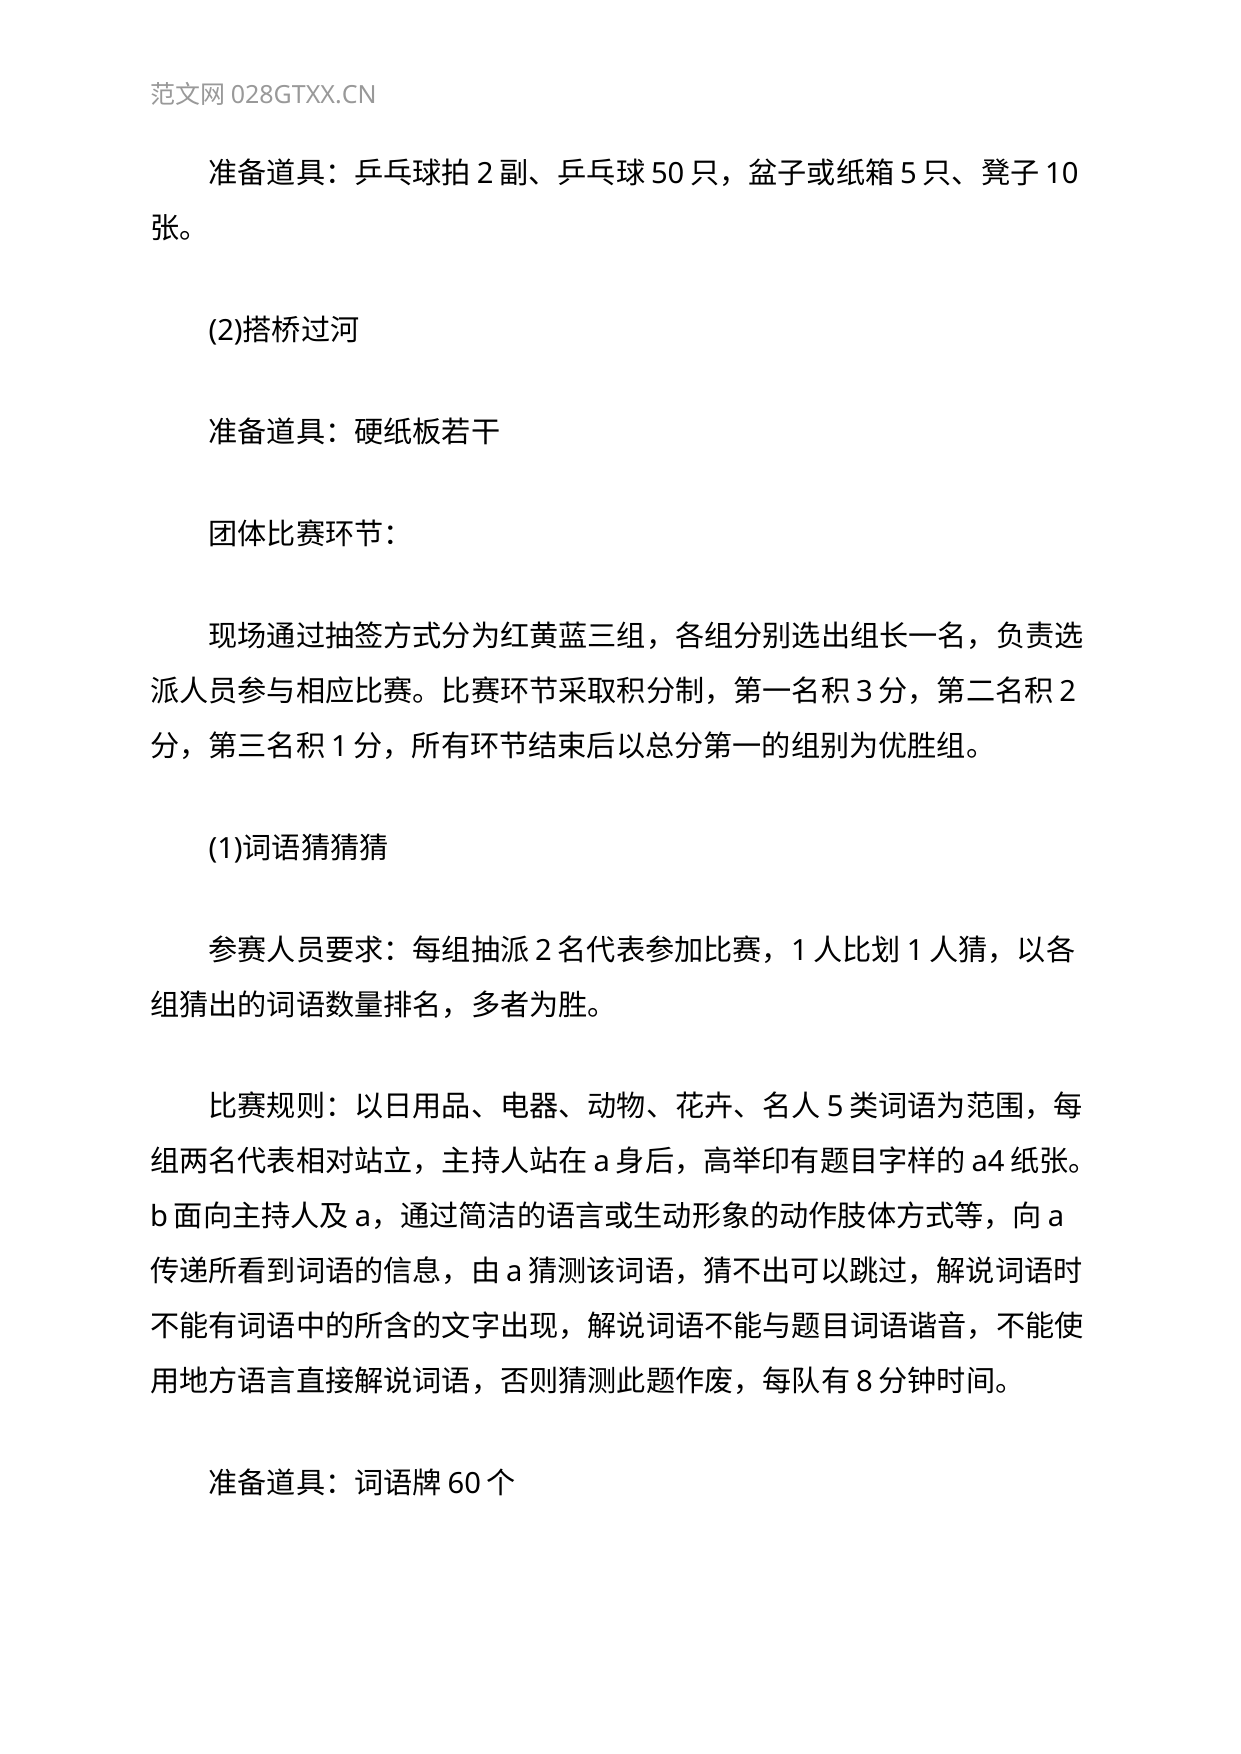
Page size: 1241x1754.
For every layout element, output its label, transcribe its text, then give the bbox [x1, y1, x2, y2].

text 比赛规则：以日用品、电器、动物、花卉、名人5类词语为范围，每组两名代表相对站立，主持人站在a身后，高举印有题目字样的a4纸张。b面向主持人及a，通过简洁的语言或生动形象的动作肢体方式等，向a传递所看到词语的信息，由a猜测该词语，猜不出可以跳过，解说词语时不能有词语中的所含的文字出现，解说词语不能与题目词语谐音，不能使用地方语言直接解说词语，否则猜测此题作废，每队有8分钟时间。 [150, 1083, 1090, 1400]
text (2)搭桥过河 [150, 307, 1090, 349]
text (1)词语猜猜猜 [150, 824, 1090, 867]
text 团体比赛环节： [150, 511, 1090, 553]
text 准备道具：词语牌60个 [150, 1460, 1090, 1502]
text 准备道具：硬纸板若干 [150, 409, 1090, 451]
text 现场通过抽签方式分为红黄蓝三组，各组分别选出组长一名，负责选派人员参与相应比赛。比赛环节采取积分制，第一名积3分，第二名积2分，第三名积1分，所有环节结束后以总分第一的组别为优胜组。 [150, 612, 1090, 764]
text 参赛人员要求：每组抽派2名代表参加比赛，1人比划1人猜，以各组猜出的词语数量排名，多者为胜。 [150, 926, 1090, 1023]
text 准备道具：乒乓球拍2副、乒乓球50只，盆子或纸箱5只、凳子10张。 [150, 150, 1090, 247]
